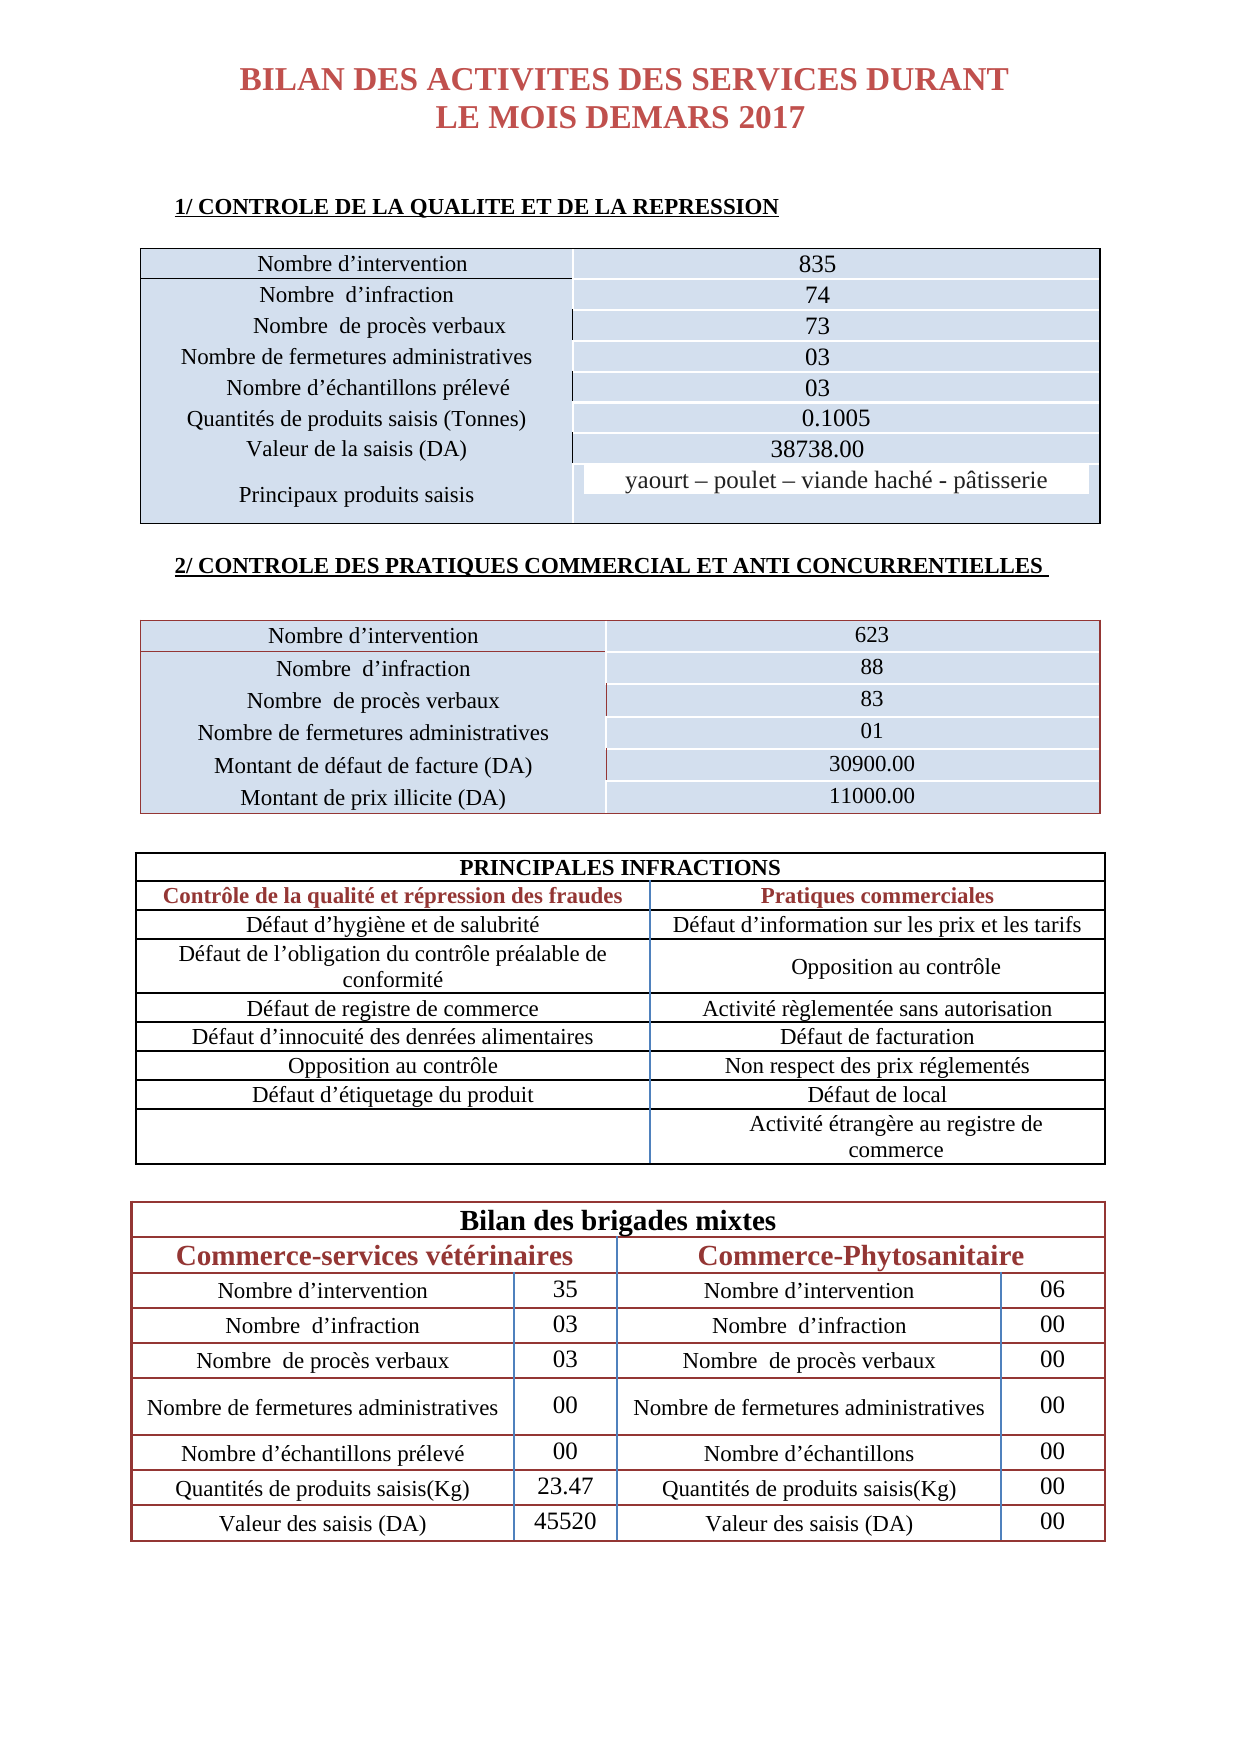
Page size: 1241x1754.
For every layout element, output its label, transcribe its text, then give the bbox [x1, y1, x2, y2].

table_cell Montant de défaut de facture (DA) [141, 748, 606, 780]
table_cell Valeur des saisis (DA) [133, 1506, 513, 1539]
table_cell 00 [1002, 1344, 1104, 1377]
table_cell Nombre de procès verbaux [133, 1344, 513, 1377]
table_cell 00 [1002, 1309, 1104, 1342]
table_cell 0.1005 [574, 404, 1099, 432]
table_cell 88 [607, 653, 1099, 683]
table_cell 45520 [515, 1506, 616, 1539]
table_cell Commerce-services vétérinaires [133, 1238, 616, 1272]
table_cell Nombre d’échantillons prélevé [141, 371, 572, 401]
table_cell Pratiques commerciales [651, 882, 1104, 909]
table_cell 00 [1002, 1379, 1104, 1434]
table_cell Nombre de procès verbaux [141, 309, 572, 340]
table_cell Opposition au contrôle [137, 1052, 649, 1079]
table_cell Nombre d’infraction [133, 1309, 513, 1342]
table_cell 73 [573, 311, 1099, 340]
table_cell 00 [515, 1379, 616, 1434]
table_cell Nombre d’intervention [618, 1274, 1000, 1307]
table_cell Nombre d’infraction [141, 652, 605, 683]
table_cell 00 [1002, 1506, 1104, 1539]
table_cell 00 [515, 1436, 616, 1469]
table_cell Principaux produits saisis [141, 463, 572, 523]
table_cell 06 [1002, 1274, 1104, 1307]
table_cell Nombre de fermetures administratives [618, 1379, 1000, 1434]
text 2/ CONTROLE DES PRATIQUES COMMERCIAL ET ANTI CONCURRENTIELLES [71, 552, 1169, 579]
table_cell yaourt – poulet – viande haché - pâtisserie [574, 465, 1099, 523]
table_cell Nombre de fermetures administratives [133, 1379, 513, 1434]
table_cell 83 [607, 685, 1099, 716]
table_cell 35 [515, 1274, 616, 1307]
table_cell Nombre d’échantillons prélevé [133, 1436, 513, 1469]
table_cell Défaut d’information sur les prix et les tarifs [651, 911, 1104, 937]
table_header Nombre d’intervention [141, 621, 605, 651]
table_cell Nombre de procès verbaux [141, 683, 606, 716]
table_cell 01 [607, 718, 1099, 748]
table_header Bilan des brigades mixtes [133, 1203, 1104, 1236]
table_cell 00 [1002, 1471, 1104, 1504]
table_cell 03 [515, 1344, 616, 1377]
table_cell Valeur des saisis (DA) [618, 1506, 1000, 1539]
table_header 835 [574, 249, 1099, 278]
table_cell 03 [573, 373, 1099, 401]
table_cell Activité règlementée sans autorisation [651, 994, 1104, 1021]
table_cell Nombre d’infraction [141, 279, 572, 309]
table_cell 00 [1002, 1436, 1104, 1469]
table_cell Nombre d’infraction [618, 1309, 1000, 1342]
table_cell 23.47 [515, 1471, 616, 1504]
table_header 623 [607, 621, 1099, 651]
table_cell 74 [574, 280, 1099, 309]
table_cell Quantités de produits saisis (Tonnes) [141, 401, 572, 432]
table_header Nombre d’intervention [141, 249, 572, 278]
text LE MOIS DEMARS 2017 [71, 97, 1169, 136]
table_cell Défaut d’hygiène et de salubrité [137, 911, 649, 937]
table_cell Nombre de procès verbaux [618, 1344, 1000, 1377]
table_cell 38738.00 [573, 434, 1099, 463]
table_cell 11000.00 [607, 782, 1099, 812]
text BILAN DES ACTIVITES DES SERVICES DURANT [71, 59, 1169, 97]
table_cell Nombre d’intervention [133, 1274, 513, 1307]
table_cell Défaut de registre de commerce [137, 994, 649, 1021]
table_cell Commerce-Phytosanitaire [618, 1238, 1104, 1272]
table_cell Nombre d’échantillons [618, 1436, 1000, 1469]
table_cell Défaut de local [651, 1081, 1104, 1108]
table_cell 03 [515, 1309, 616, 1342]
table_cell Défaut de facturation [651, 1023, 1104, 1050]
table_cell Défaut d’étiquetage du produit [137, 1081, 649, 1108]
table_cell [137, 1110, 649, 1162]
table_cell Défaut d’innocuité des denrées alimentaires [137, 1023, 649, 1050]
table_cell Montant de prix illicite (DA) [141, 780, 605, 812]
table_cell Nombre de fermetures administratives [141, 716, 605, 748]
table_cell Nombre de fermetures administratives [141, 340, 572, 371]
table_cell Non respect des prix réglementés [651, 1052, 1104, 1079]
table_cell Opposition au contrôle [651, 940, 1104, 992]
table_cell 30900.00 [607, 750, 1099, 780]
text 1/ CONTROLE DE LA QUALITE ET DE LA REPRESSION [71, 193, 1169, 219]
table_header PRINCIPALES INFRACTIONS [137, 854, 1104, 880]
table_cell Valeur de la saisis (DA) [141, 432, 572, 463]
table_cell Quantités de produits saisis(Kg) [618, 1471, 1000, 1504]
table_cell Activité étrangère au registre de commerce [651, 1110, 1104, 1162]
table_cell 03 [574, 342, 1099, 371]
table_cell Contrôle de la qualité et répression des fraudes [137, 882, 649, 909]
table_cell Défaut de l’obligation du contrôle préalable de conformité [137, 940, 649, 992]
table_cell Quantités de produits saisis(Kg) [133, 1471, 513, 1504]
